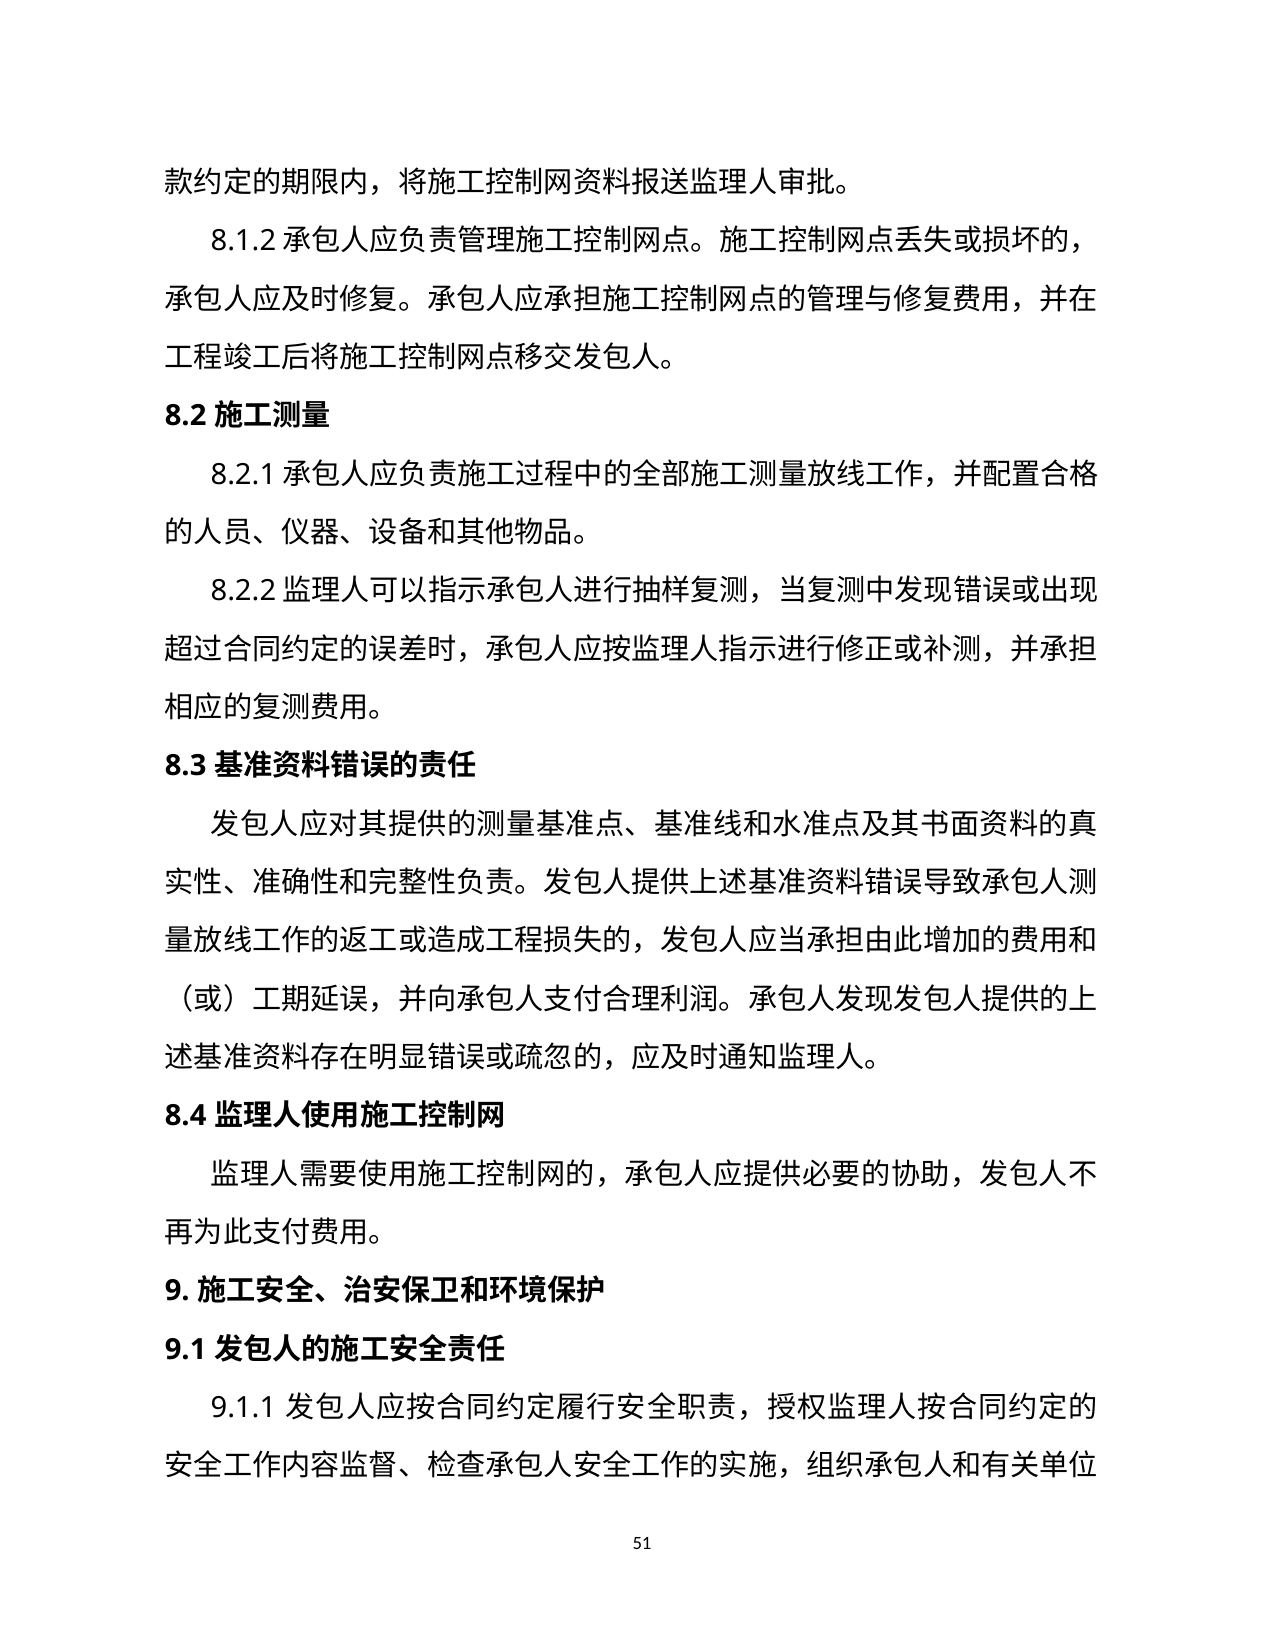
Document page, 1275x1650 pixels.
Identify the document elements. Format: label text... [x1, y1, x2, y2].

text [164, 146, 1100, 204]
text 8.2.1承包人应负责施工过程中的全部施工测量放线工作，并配置合格的人员、仪器、设备和其他物品。 [164, 437, 1100, 554]
text 8.2 施工测量 [164, 379, 1100, 437]
text 8.2.2监理人可以指示承包人进行抽样复测，当复测中发现错误或出现超过合同约定的误差时，承包人应按监理人指示进行修正或补测，并承担相应的复测费用。 [164, 554, 1100, 729]
text 8.4 监理人使用施工控制网 [164, 1079, 1100, 1137]
text 9.1 发包人的施工安全责任 [164, 1312, 1100, 1371]
text 监理人需要使用施工控制网的，承包人应提供必要的协助，发包人不再为此支付费用。 [164, 1137, 1100, 1254]
text 发包人应对其提供的测量基准点、基准线和水准点及其书面资料的真实性、准确性和完整性负责。发包人提供上述基准资料错误导致承包人测量放线工作的返工或造成工程损失的，发包人应当承担由此增加的费用和（或）工期延误，并向承包人支付合理利润。承包人发现发包人提供的上述基准资料存在明显错误或疏忽的，应及时通知监理人。 [164, 787, 1100, 1079]
text 8.3 基准资料错误的责任 [164, 729, 1100, 787]
text 8.1.2承包人应负责管理施工控制网点。施工控制网点丢失或损坏的，承包人应及时修复。承包人应承担施工控制网点的管理与修复费用，并在工程竣工后将施工控制网点移交发包人。 [164, 204, 1100, 379]
text 9. 施工安全、治安保卫和环境保护 [164, 1254, 1100, 1312]
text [164, 1371, 1100, 1487]
